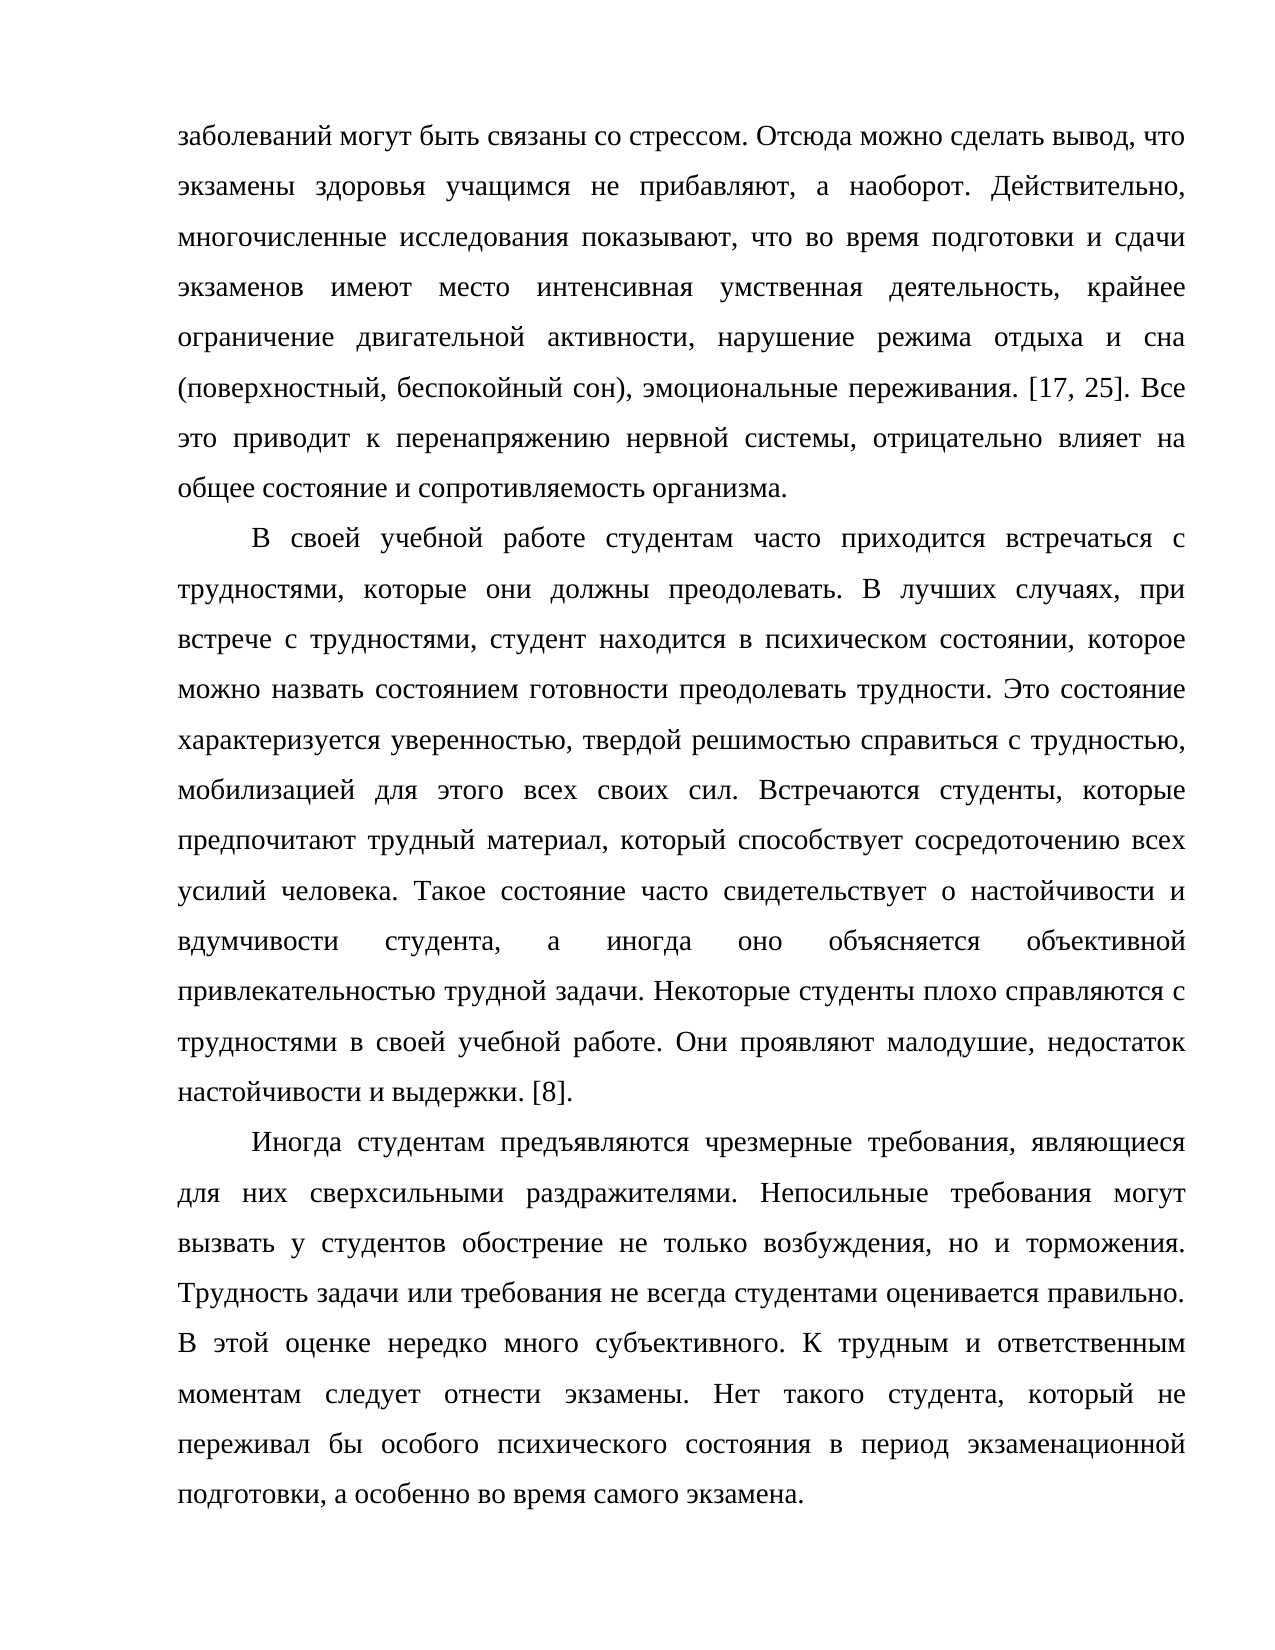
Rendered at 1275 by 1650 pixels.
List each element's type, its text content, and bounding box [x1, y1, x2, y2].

text В своей учебной работе студентам часто приходится встречаться с трудностями, которые они должны преодолевать. В лучших случаях, пpи встрече с трудностями, студент находится в психическом состоянии, которое можно назвать состоянием готовности преодолевать трудности. Это состояние характеризуется уверенностью, твердой решимостью справиться с трудностью, мобилизацией для этого всех своих сил. Встречаются студенты, которые предпочитают трудный материал, который способствует сосредоточению всех усилий человека. Такое состояние часто свидетельствует о настойчивости и вдумчивости студента, а иногда оно объясняется объективной привлекательностью трудной задачи. Некоторые студенты плохо справляются с трудностями в своей учебной работе. Они проявляют малодушие, недостаток настойчивости и выдержки. [8]. [177, 521, 1186, 1108]
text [177, 118, 1186, 504]
text Иногда студентам предъявляются чрезмерные требования, являющиеся для них сверхсильными раздражителями. Непосильные требования могут вызвать у студентов обострение не только возбуждения, но и торможения. Трудность задачи или требования не всегда студентами оценивается правильно. В этой оценке нередко много субъективного. К трудным и ответственным моментам следует отнести экзамены. Нет такого студента, который не переживал бы особого психического состояния в период экзаменационной подготовки, а особенно во время самого экзамена. [177, 1124, 1186, 1510]
